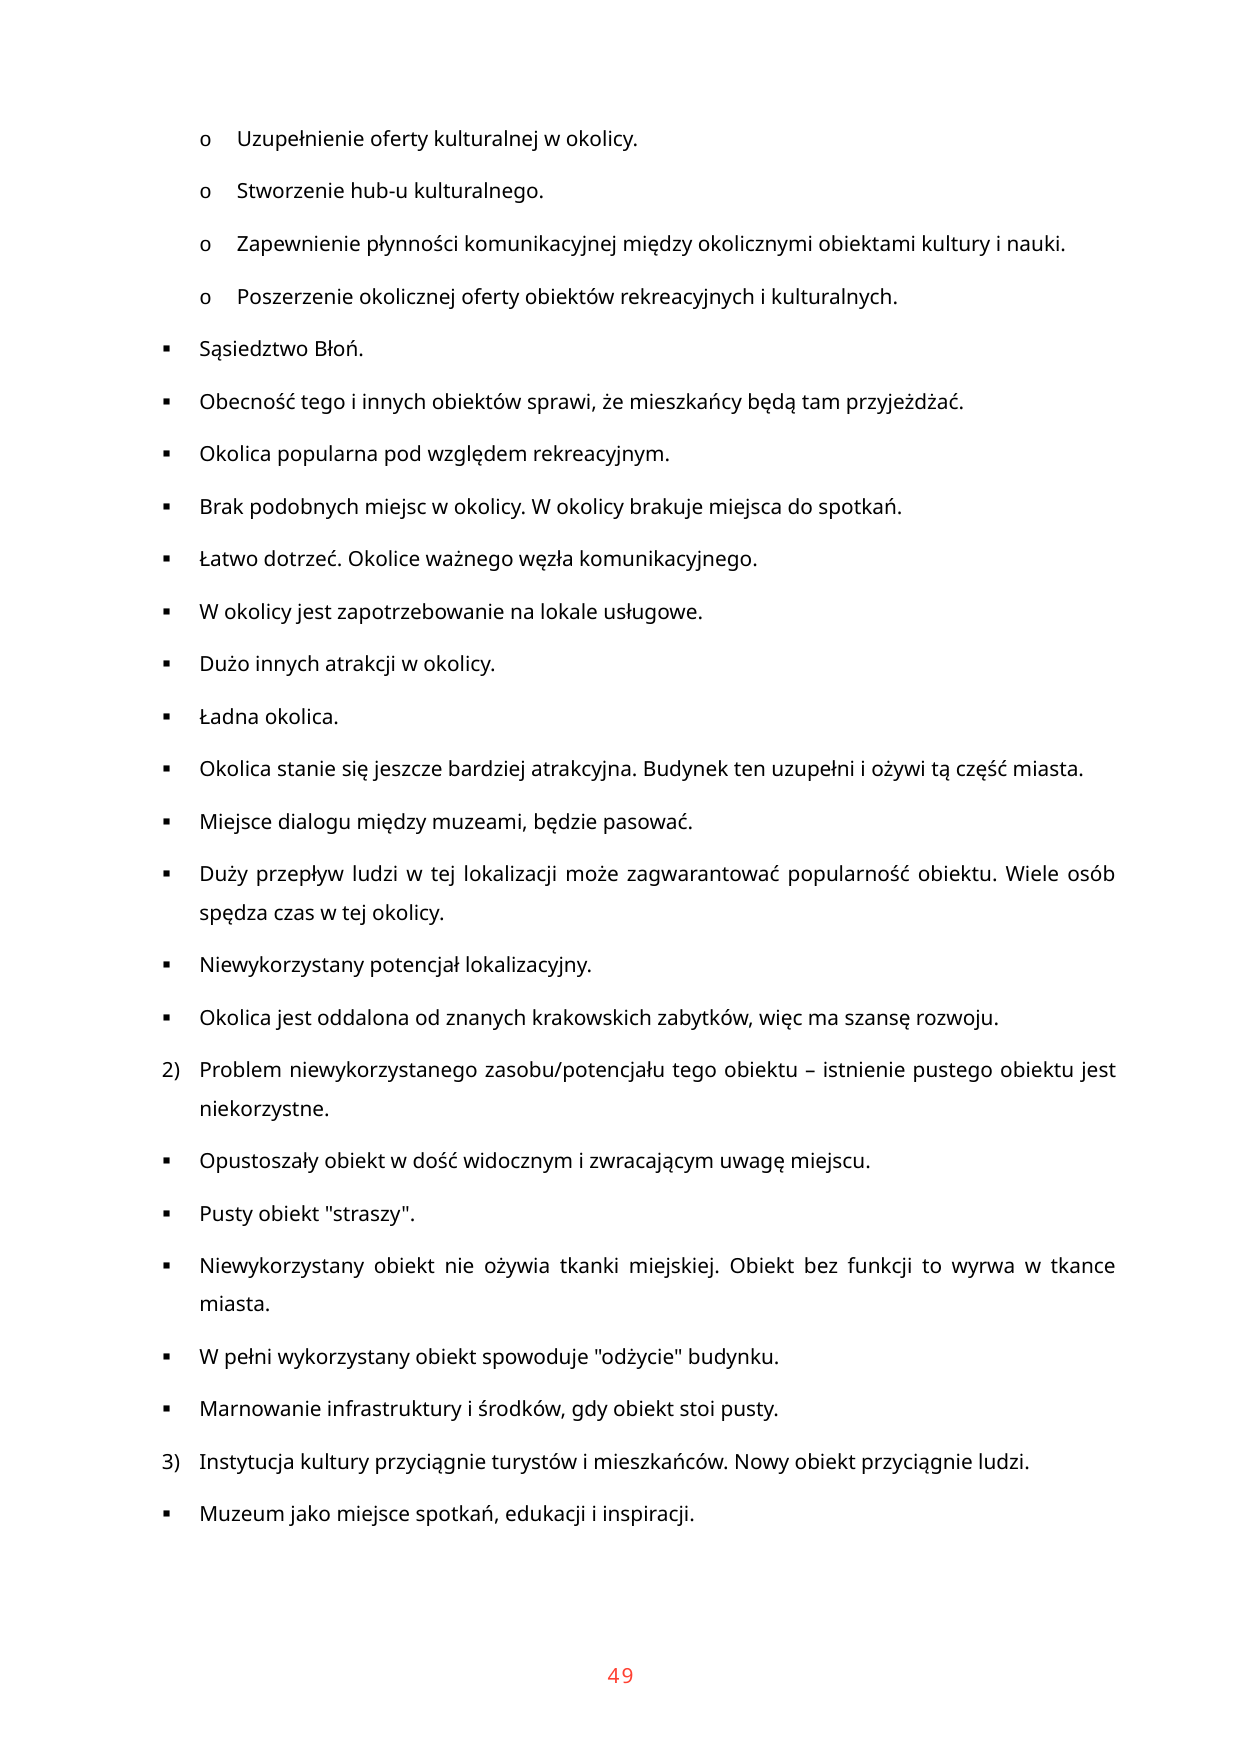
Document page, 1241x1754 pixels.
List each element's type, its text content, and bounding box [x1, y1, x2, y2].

list Pusty obiekt "straszy". [162, 1199, 1117, 1227]
list Instytucja kultury przyciągnie turystów i mieszkańców. Nowy obiekt przyciągnie ludzi. [162, 1447, 1117, 1475]
list Brak podobnych miejsc w okolicy. W okolicy brakuje miejsca do spotkań. [162, 492, 1117, 520]
list Problem niewykorzystanego zasobu/potencjału tego obiektu – istnienie pustego obiektu jest niekorzystne. [162, 1055, 1117, 1122]
list Ładna okolica. [162, 702, 1117, 730]
list Sąsiedztwo Błoń. [162, 334, 1117, 363]
list Muzeum jako miejsce spotkań, edukacji i inspiracji. [162, 1499, 1117, 1528]
list Poszerzenie okolicznej oferty obiektów rekreacyjnych i kulturalnych. [199, 282, 1117, 310]
list W okolicy jest zapotrzebowanie na lokale usługowe. [162, 597, 1117, 625]
list Duży przepływ ludzi w tej lokalizacji może zagwarantować popularność obiektu. Wiele osób spędza czas w tej okolicy. [162, 859, 1117, 926]
list Marnowanie infrastruktury i środków, gdy obiekt stoi pusty. [162, 1394, 1117, 1423]
list Uzupełnienie oferty kulturalnej w okolicy. [199, 124, 1117, 153]
list Miejsce dialogu między muzeami, będzie pasować. [162, 807, 1117, 835]
list Opustoszały obiekt w dość widocznym i zwracającym uwagę miejscu. [162, 1146, 1117, 1174]
list Stworzenie hub-u kulturalnego. [199, 177, 1117, 205]
list Okolica popularna pod względem rekreacyjnym. [162, 439, 1117, 468]
list Dużo innych atrakcji w okolicy. [162, 649, 1117, 678]
list Zapewnienie płynności komunikacyjnej między okolicznymi obiektami kultury i nauki. [199, 229, 1117, 258]
list Niewykorzystany potencjał lokalizacyjny. [162, 950, 1117, 979]
list Łatwo dotrzeć. Okolice ważnego węzła komunikacyjnego. [162, 544, 1117, 573]
list Okolica jest oddalona od znanych krakowskich zabytków, więc ma szansę rozwoju. [162, 1003, 1117, 1031]
list Niewykorzystany obiekt nie ożywia tkanki miejskiej. Obiekt bez funkcji to wyrwa w tkance miasta. [162, 1251, 1117, 1318]
list Obecność tego i innych obiektów sprawi, że mieszkańcy będą tam przyjeżdżać. [162, 387, 1117, 415]
list W pełni wykorzystany obiekt spowoduje "odżycie" budynku. [162, 1342, 1117, 1370]
list Okolica stanie się jeszcze bardziej atrakcyjna. Budynek ten uzupełni i ożywi tą część miasta. [162, 754, 1117, 783]
